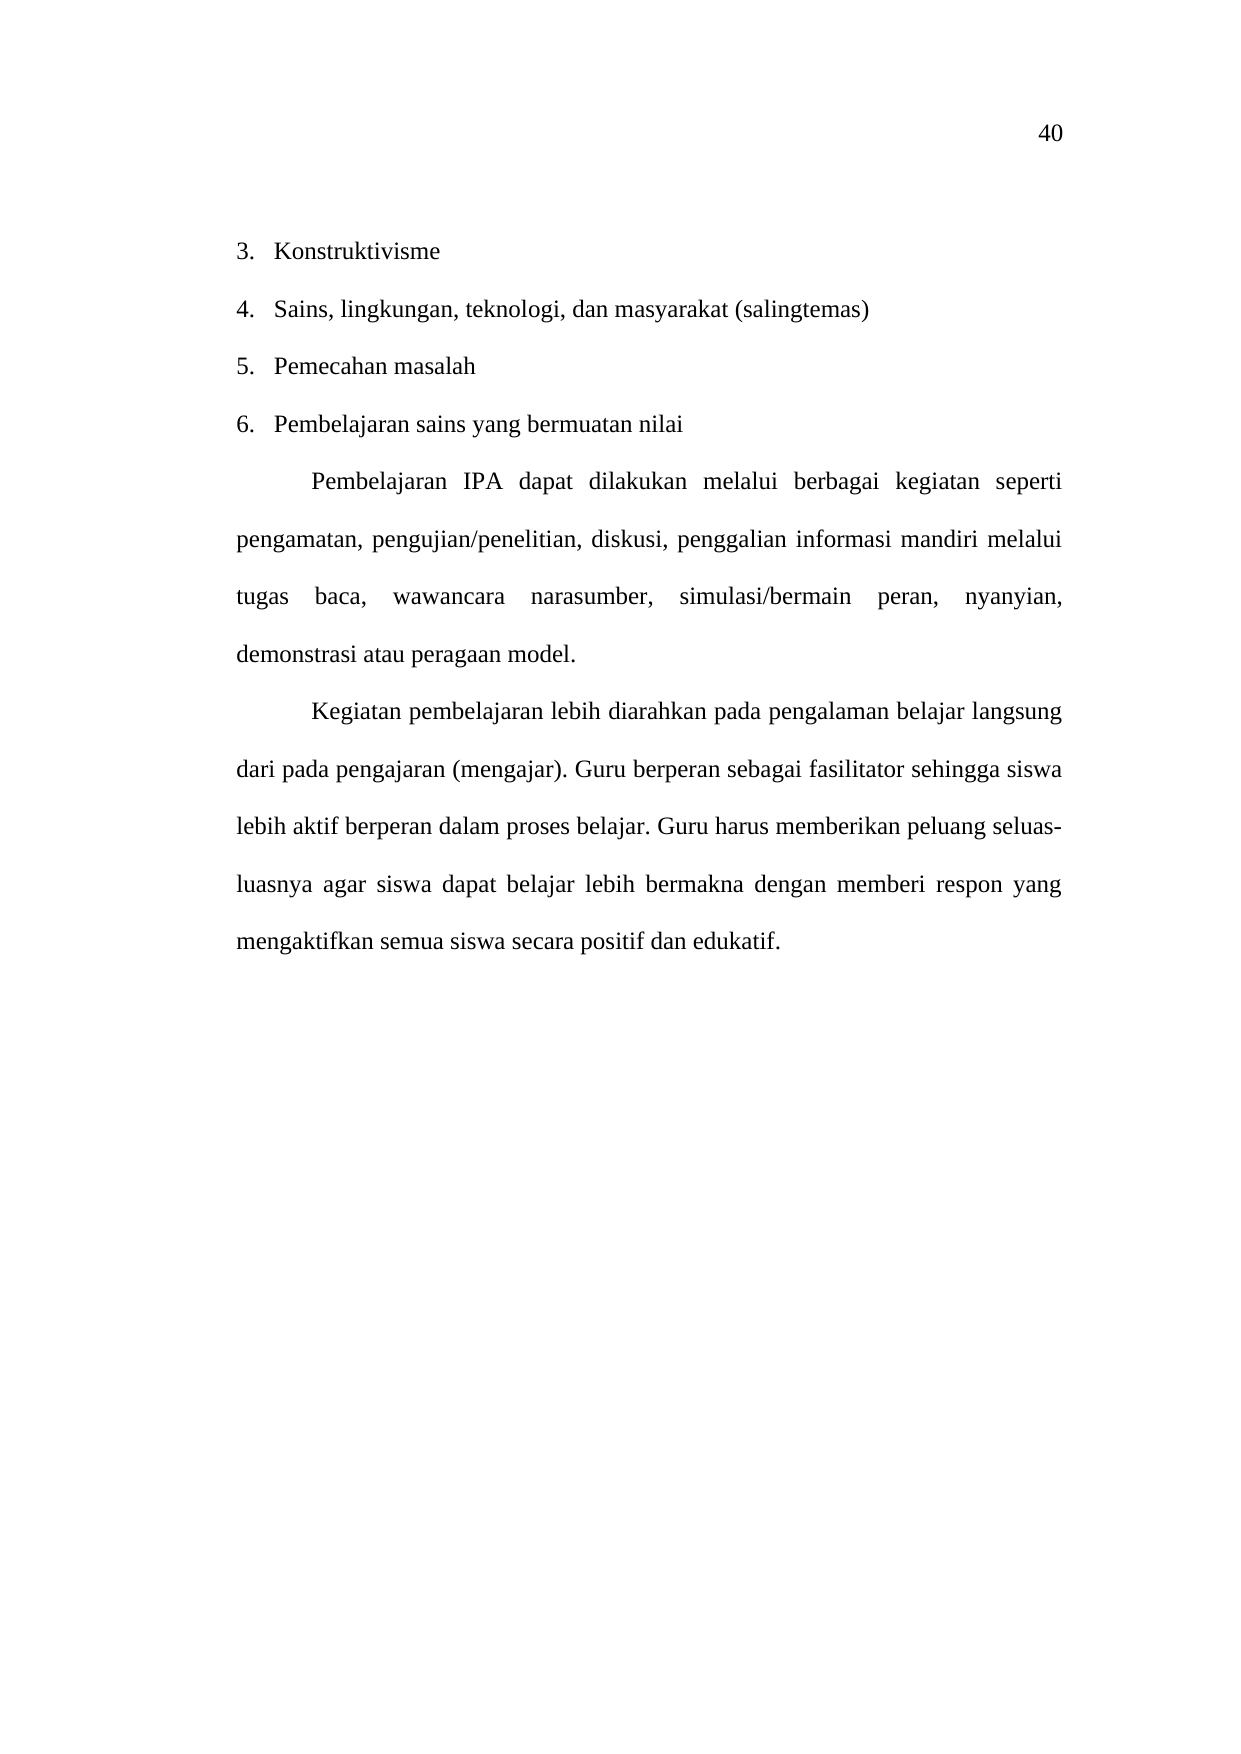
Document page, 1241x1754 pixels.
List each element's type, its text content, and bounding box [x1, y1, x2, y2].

text Pembelajaran IPA dapat dilakukan melalui berbagai kegiatan seperti pengamatan, pengujian/penelitian, diskusi, penggalian informasi mandiri melalui tugas baca, wawancara narasumber, simulasi/bermain peran, nyanyian, demonstrasi atau peragaan model. [236, 466, 1063, 667]
list Konstruktivisme [236, 236, 1063, 265]
list Pembelajaran sains yang bermuatan nilai [236, 409, 1063, 437]
list Sains, lingkungan, teknologi, dan masyarakat (salingtemas) [236, 294, 1063, 322]
text Kegiatan pembelajaran lebih diarahkan pada pengalaman belajar langsung dari pada pengajaran (mengajar). Guru berperan sebagai fasilitator sehingga siswa lebih aktif berperan dalam proses belajar. Guru harus memberikan peluang seluas-luasnya agar siswa dapat belajar lebih bermakna dengan memberi respon yang mengaktifkan semua siswa secara positif dan edukatif. [236, 696, 1063, 955]
list Pemecahan masalah [236, 351, 1063, 380]
